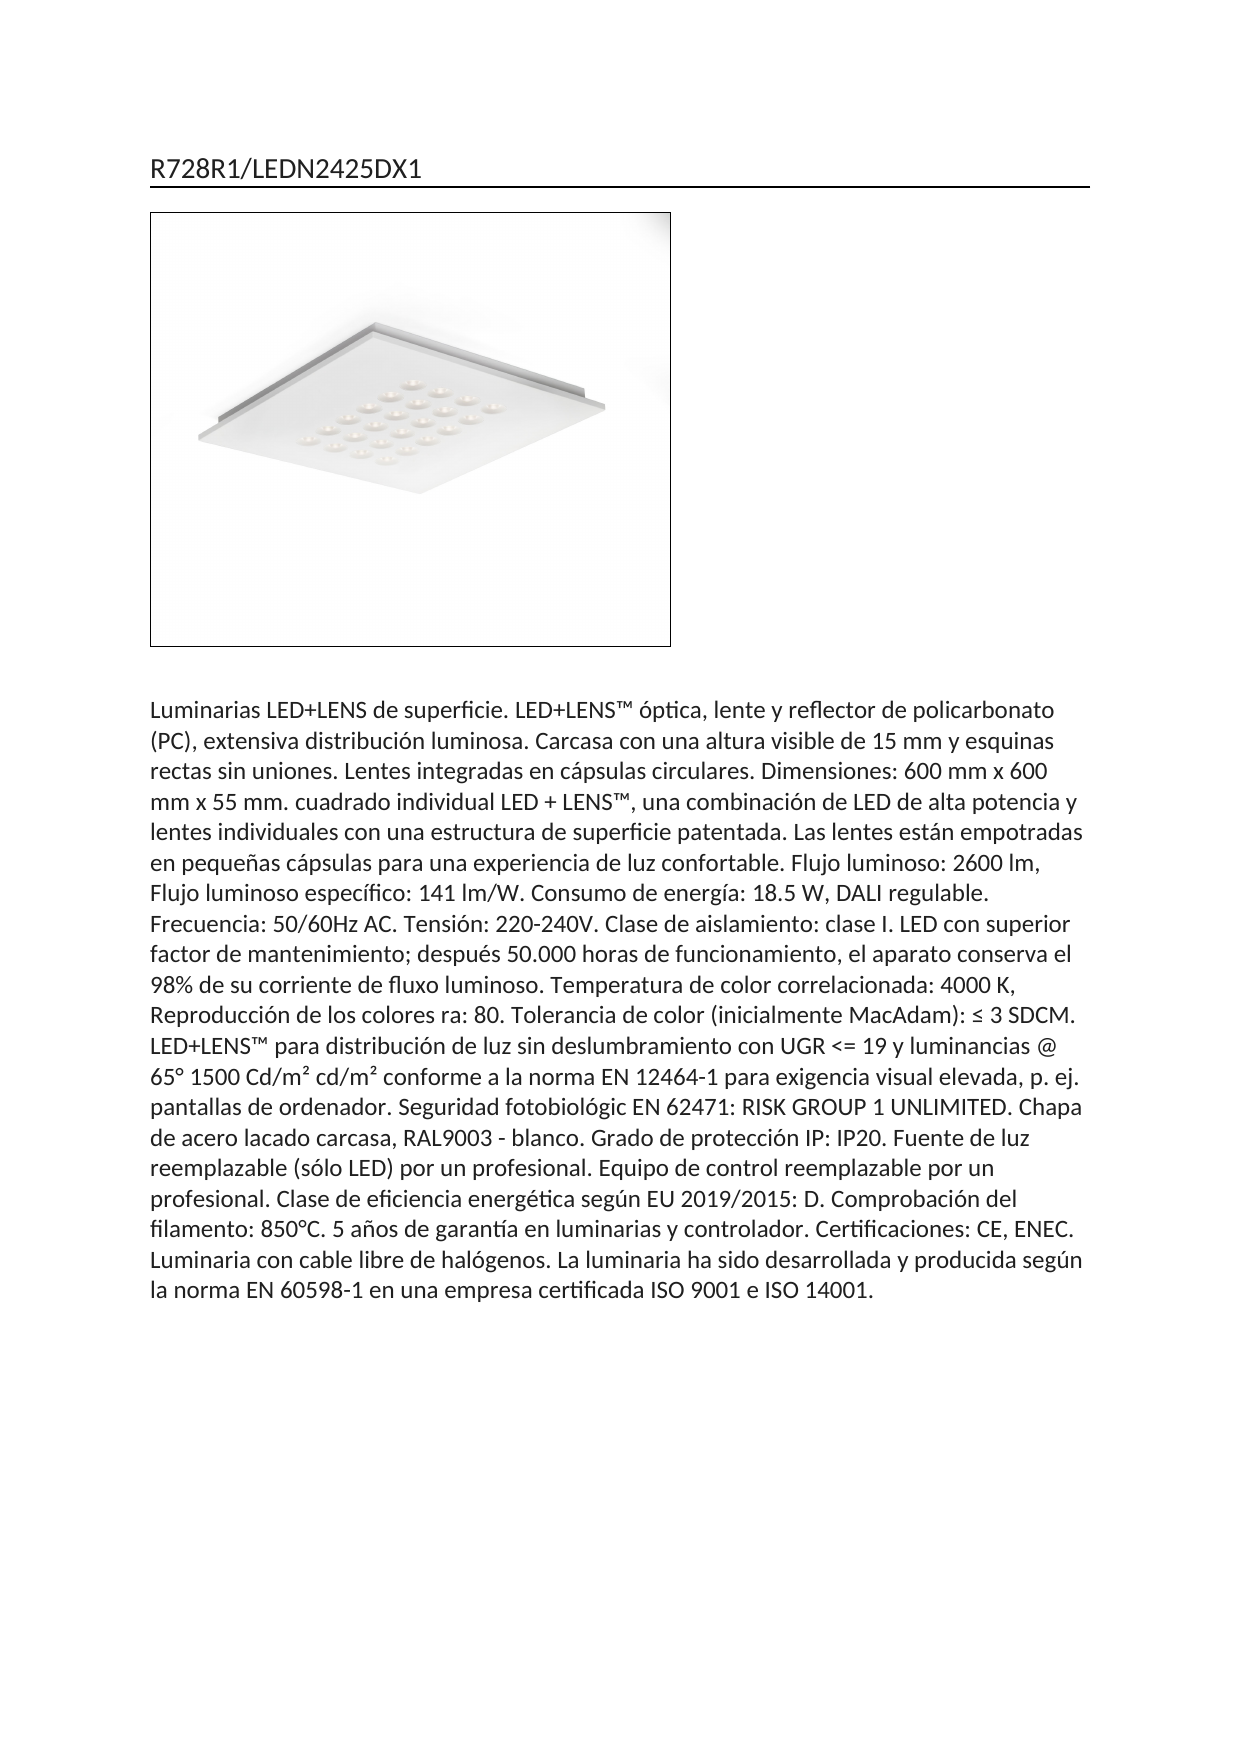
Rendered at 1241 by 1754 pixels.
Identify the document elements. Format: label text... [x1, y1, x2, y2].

text R728R1/LEDN2425DX1 [150, 150, 1090, 186]
text Luminarias LED+LENS de superficie. LED+LENS™ óptica, lente y reflector de policarbonato (PC), extensiva distribución luminosa. Carcasa con una altura visible de 15 mm y esquinas rectas sin uniones. Lentes integradas en cápsulas circulares. Dimensiones: 600 mm x 600 mm x 55 mm. cuadrado individual LED + LENS™, una combinación de LED de alta potencia y lentes individuales con una estructura de superficie patentada. Las lentes están empotradas en pequeñas cápsulas para una experiencia de luz confortable. Flujo luminoso: 2600 lm, Flujo luminoso específico: 141 lm/W. Consumo de energía: 18.5 W, DALI regulable. Frecuencia: 50/60Hz AC. Tensión: 220-240V. Clase de aislamiento: clase I. LED con superior factor de mantenimiento; después 50.000 horas de funcionamiento, el aparato conserva el 98% de su corriente de fluxo luminoso. Temperatura de color correlacionada: 4000 K, Reproducción de los colores ra: 80. Tolerancia de color (inicialmente MacAdam): ≤ 3 SDCM. LED+LENS™ para distribución de luz sin deslumbramiento con UGR <= 19 y luminancias @ 65° 1500 Cd/m² cd/m² conforme a la norma EN 12464-1 para exigencia visual elevada, p. ej. pantallas de ordenador. Seguridad fotobiológic EN 62471: RISK GROUP 1 UNLIMITED. Chapa de acero lacado carcasa, RAL9003 - blanco. Grado de protección IP: IP20. Fuente de luz reemplazable (sólo LED) por un profesional. Equipo de control reemplazable por un profesional. Clase de eficiencia energética según EU 2019/2015: D. Comprobación del filamento: 850°C. 5 años de garantía en luminarias y controlador. Certificaciones: CE, ENEC. Luminaria con cable libre de halógenos. La luminaria ha sido desarrollada y producida según la norma EN 60598-1 en una empresa certificada ISO 9001 e ISO 14001. [150, 694, 1090, 1305]
picture [151, 213, 670, 646]
